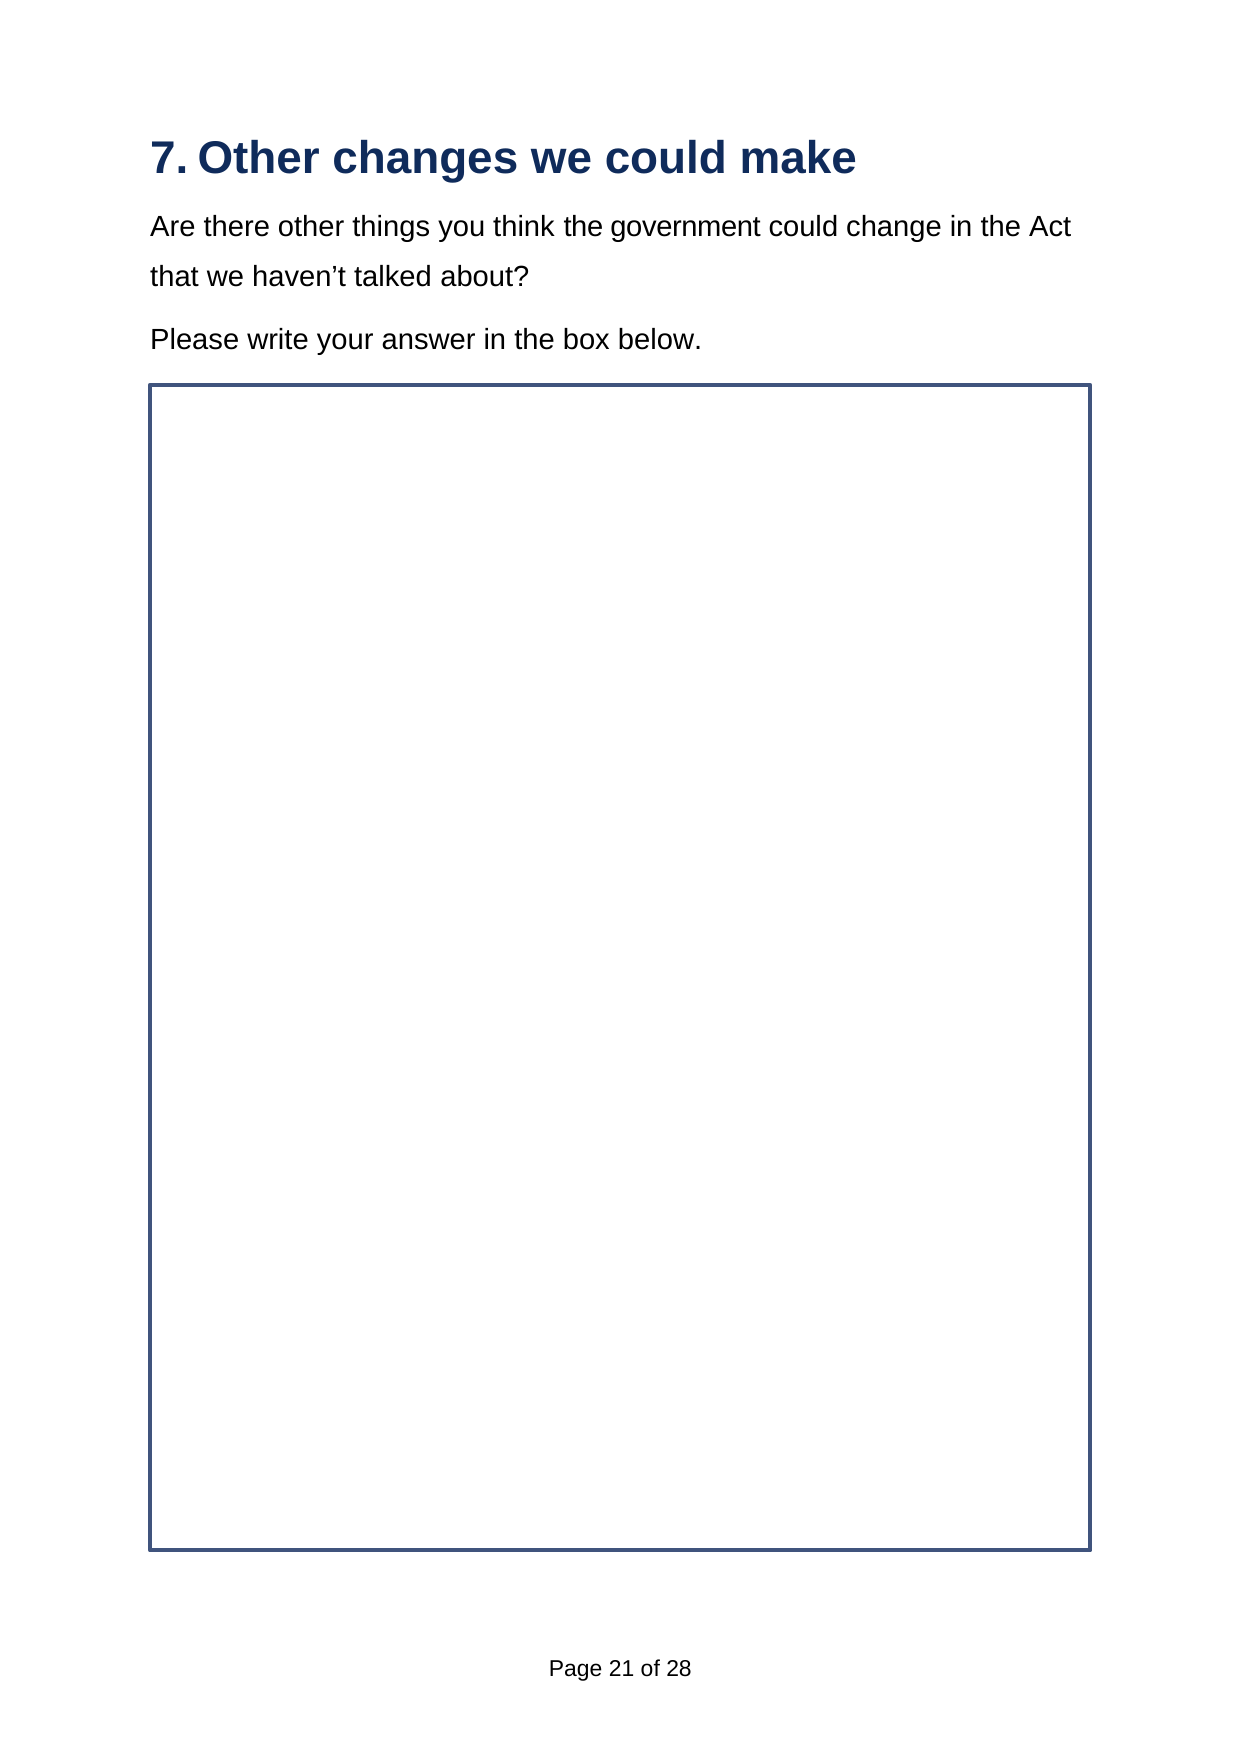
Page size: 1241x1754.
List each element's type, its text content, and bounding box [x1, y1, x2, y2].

text Please write your answer in the box below. [150, 322, 1090, 356]
subtitle Other changes we could make [150, 131, 1090, 183]
text Are there other things you think the government could change in the Act that we haven’t talked about? [150, 209, 1090, 293]
